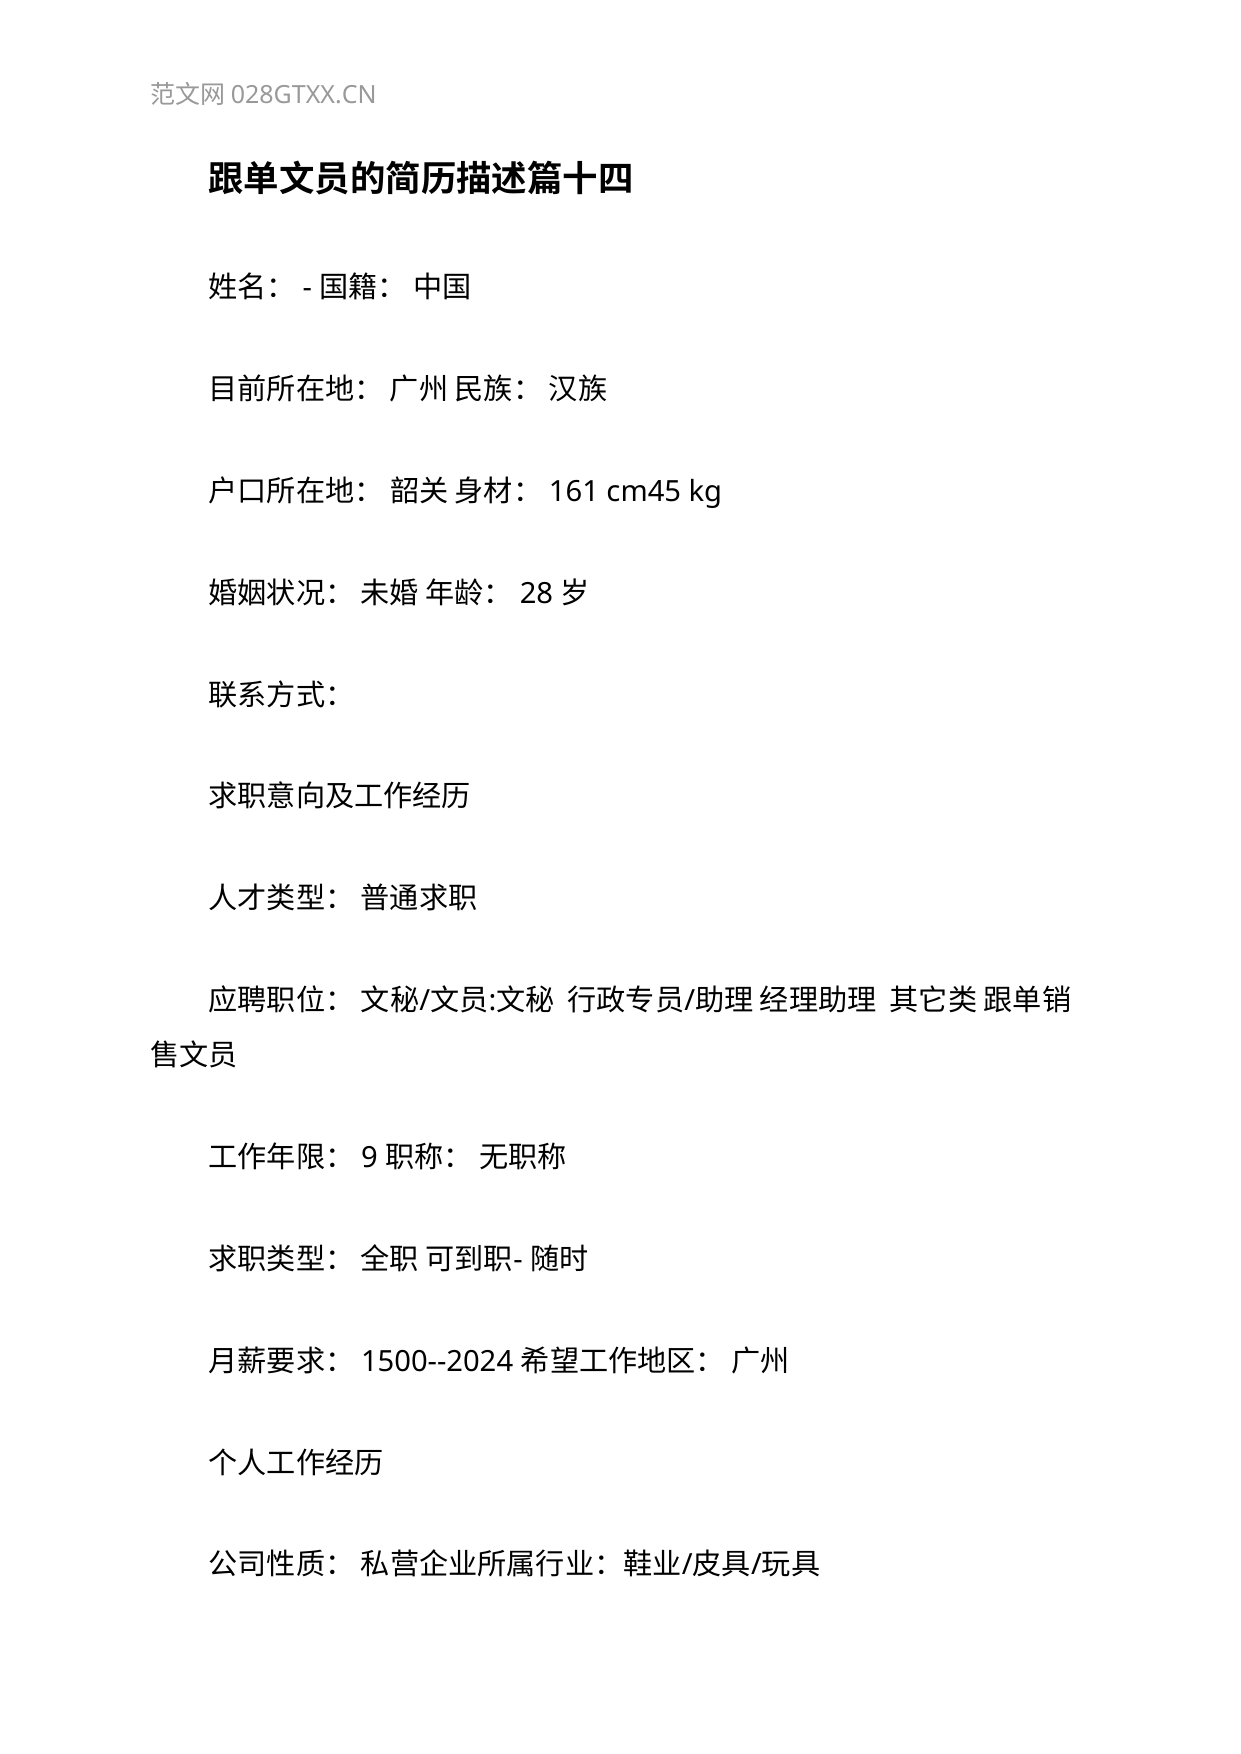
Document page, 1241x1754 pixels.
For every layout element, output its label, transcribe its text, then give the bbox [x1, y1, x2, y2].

text 人才类型： 普通求职 [150, 875, 1090, 917]
text 目前所在地： 广州 民族： 汉族 [150, 365, 1090, 408]
text 公司性质： 私营企业所属行业：鞋业/皮具/玩具 [150, 1541, 1090, 1583]
text 户口所在地： 韶关 身材： 161 cm45 kg [150, 467, 1090, 509]
text 个人工作经历 [150, 1439, 1090, 1481]
text 工作年限： 9 职称： 无职称 [150, 1133, 1090, 1176]
text 求职意向及工作经历 [150, 773, 1090, 815]
text 联系方式： [150, 671, 1090, 713]
text 求职类型： 全职 可到职- 随时 [150, 1235, 1090, 1278]
text 月薪要求： 1500--2024 希望工作地区： 广州 [150, 1337, 1090, 1379]
text 跟单文员的简历描述篇十四 [150, 150, 1090, 201]
text 姓名： - 国籍： 中国 [150, 263, 1090, 306]
text 应聘职位： 文秘/文员:文秘 行政专员/助理 经理助理 其它类 跟单销售文员 [150, 976, 1090, 1074]
text 婚姻状况： 未婚 年龄： 28 岁 [150, 569, 1090, 612]
